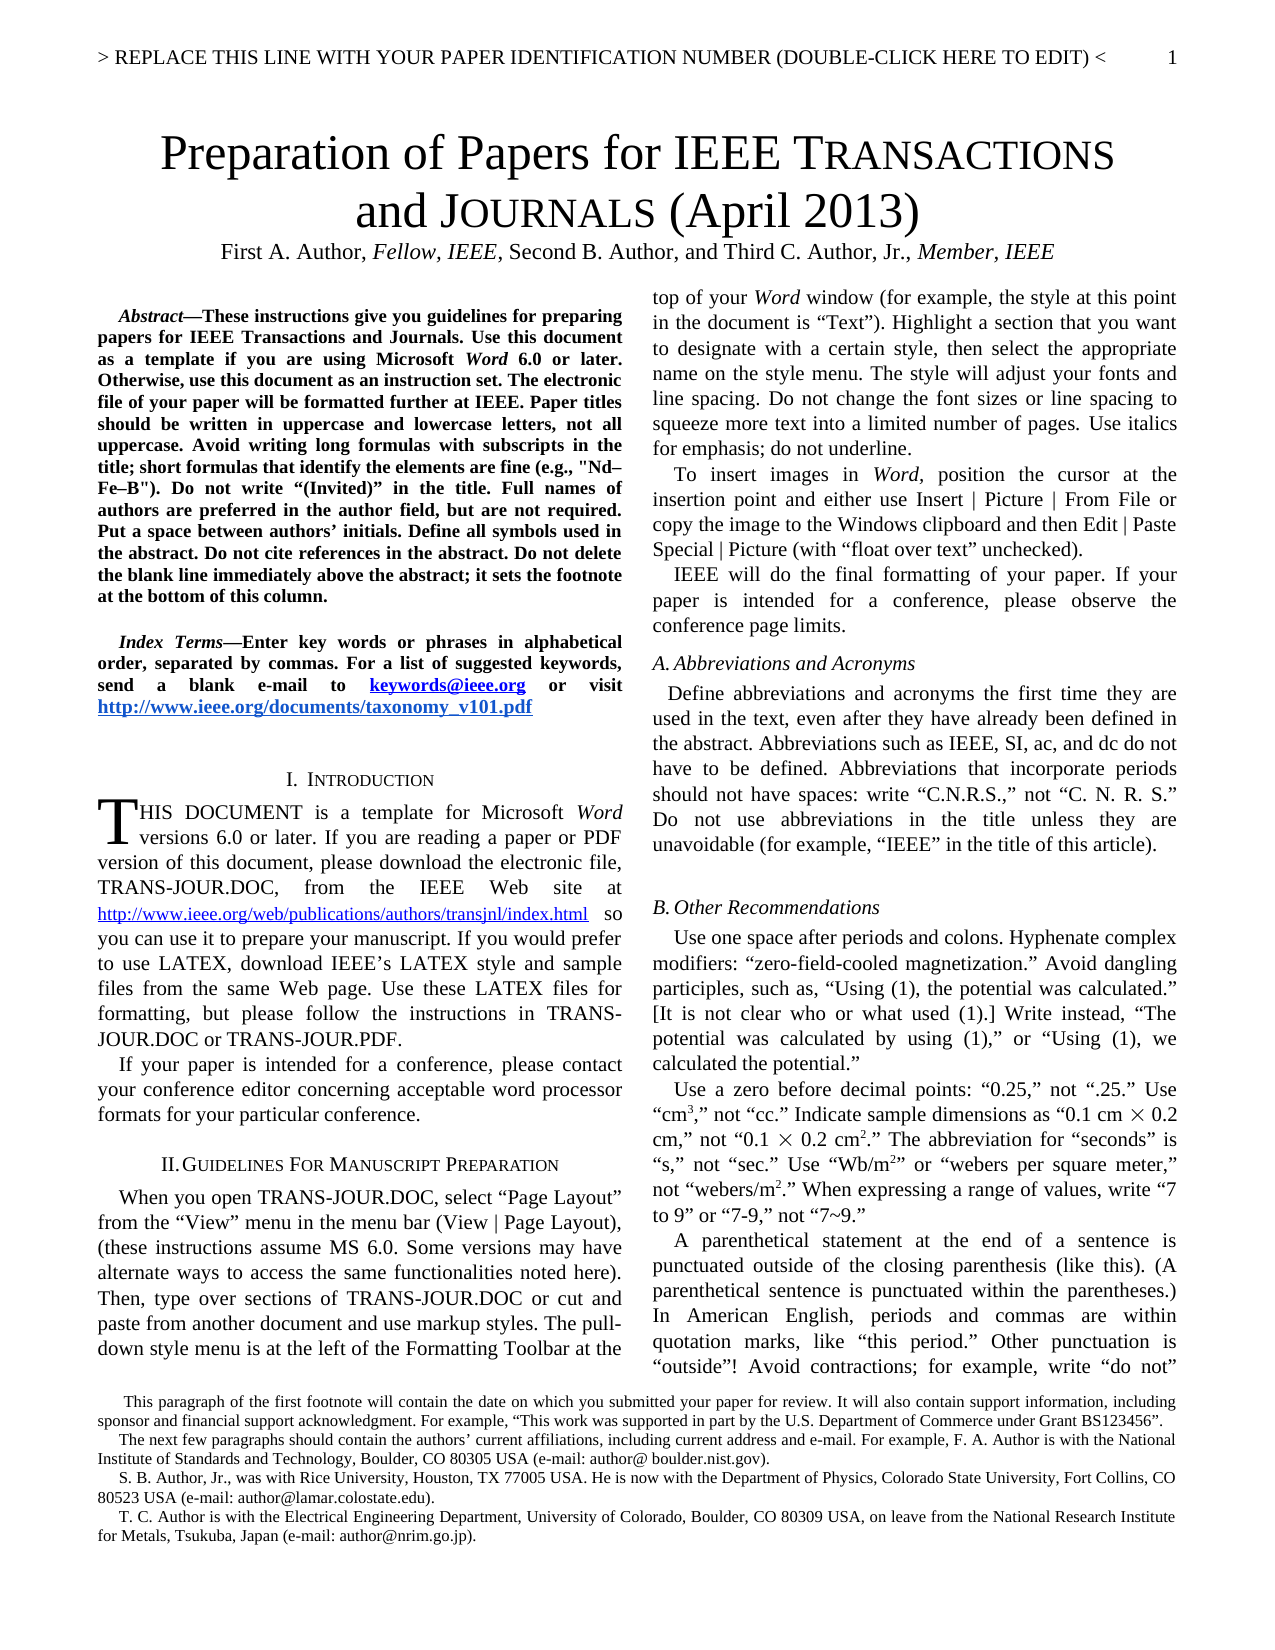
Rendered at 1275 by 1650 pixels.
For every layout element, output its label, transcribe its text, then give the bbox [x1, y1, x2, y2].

text First A. Author, Fellow, IEEE, Second B. Author, and Third C. Author, Jr., Member, IEEE [150, 238, 1125, 264]
subtitle Other Recommendations [652, 895, 1177, 919]
text Use a zero before decimal points: “0.25,” not “.25.” Use “cm3,” not “cc.” Indicate sample dimensions as “0.1 cm 0.2 cm,” not “0.1 0.2 cm2.” The abbreviation for “seconds” is “s,” not “sec.” Use “Wb/m2” or “webers per square meter,” not “webers/m2.” When expressing a range of values, write “7 to 9” or “7-9,” not “7~9.” [652, 1076, 1177, 1227]
text When you open TRANS-JOUR.DOC, select “Page Layout” from the “View” menu in the menu bar (View | Page Layout), (these instructions assume MS 6.0. Some versions may have alternate ways to access the same functionalities noted here). Then, type over sections of TRANS-JOUR.DOC or cut and paste from another document and use markup styles. The pull-down style menu is at the left of the Formatting Toolbar at the top of your Word window (for example, the style at this point in the document is “Text”). Highlight a section that you want to designate with a certain style, then select the appropriate name on the style menu. The style will adjust your fonts and line spacing. Do not change the font sizes or line spacing to squeeze more text into a limited number of pages. Use italics for emphasis; do not underline. [97, 1185, 622, 1360]
text To insert images in Word, position the cursor at the insertion point and either use Insert | Picture | From File or copy the image to the Windows clipboard and then Edit | Paste Special | Picture (with “float over text” unchecked). [652, 461, 1177, 561]
title Preparation of Papers for IEEE TRANSACTIONS and JOURNALS (April 2013) [150, 123, 1125, 238]
text Index Terms—Enter key words or phrases in alphabetical order, separated by commas. For a list of suggested keywords, send a blank e-mail to keywords@ieee.org or visit http://www.ieee.org/documents/taxonomy_v101.pdf [97, 631, 622, 718]
text Use one space after periods and colons. Hyphenate complex modifiers: “zero-field-cooled magnetization.” Avoid dangling participles, such as, “Using (1), the potential was calculated.” [It is not clear who or what used (1).] Write instead, “The potential was calculated by using (1),” or “Using (1), we calculated the potential.” [652, 925, 1177, 1075]
text IEEE will do the final formatting of your paper. If your paper is intended for a conference, please observe the conference page limits. [652, 562, 1177, 637]
text Define abbreviations and acronyms the first time they are used in the text, even after they have already been defined in the abstract. Abbreviations such as IEEE, SI, ac, and dc do not have to be defined. Abbreviations that incorporate periods should not have spaces: write “C.N.R.S.,” not “C. N. R. S.” Do not use abbreviations in the title unless they are unavoidable (for example, “IEEE” in the title of this article). [652, 681, 1177, 856]
subtitle Guidelines For Manuscript Preparation [97, 1152, 622, 1176]
subtitle Abbreviations and Acronyms [652, 650, 1177, 674]
text Abstract—These instructions give you guidelines for preparing papers for IEEE Transactions and Journals. Use this document as a template if you are using Microsoft Word 6.0 or later. Otherwise, use this document as an instruction set. The electronic file of your paper will be formatted further at IEEE. Paper titles should be written in uppercase and lowercase letters, not all uppercase. Avoid writing long formulas with subscripts in the title; short formulas that identify the elements are fine (e.g., "Nd–Fe–B"). Do not write “(Invited)” in the title. Full names of authors are preferred in the author field, but are not required. Put a space between authors’ initials. Define all symbols used in the abstract. Do not cite references in the abstract. Do not delete the blank line immediately above the abstract; it sets the footnote at the bottom of this column. [97, 305, 622, 607]
subtitle INTRODUCTION [97, 767, 622, 791]
text HIS DOCUMENT is a template for Microsoft Word versions 6.0 or later. If you are reading a paper or PDF version of this document, please download the electronic file, TRANS-JOUR.DOC, from the IEEE Web site at http://www.ieee.org/web/publications/authors/transjnl/index.html so you can use it to prepare your manuscript. If you would prefer to use LATEX, download IEEE’s LATEX style and sample files from the same Web page. Use these LATEX files for formatting, but please follow the instructions in TRANS-JOUR.DOC or TRANS-JOUR.PDF. [97, 799, 622, 1051]
text If your paper is intended for a conference, please contact your conference editor concerning acceptable word processor formats for your particular conference. [97, 1052, 622, 1126]
text When you open TRANS-JOUR.DOC, select “Page Layout” from the “View” menu in the menu bar (View | Page Layout), (these instructions assume MS 6.0. Some versions may have alternate ways to access the same functionalities noted here). Then, type over sections of TRANS-JOUR.DOC or cut and paste from another document and use markup styles. The pull-down style menu is at the left of the Formatting Toolbar at the top of your Word window (for example, the style at this point in the document is “Text”). Highlight a section that you want to designate with a certain style, then select the appropriate name on the style menu. The style will adjust your fonts and line spacing. Do not change the font sizes or line spacing to squeeze more text into a limited number of pages. Use italics for emphasis; do not underline. [652, 105, 1177, 460]
